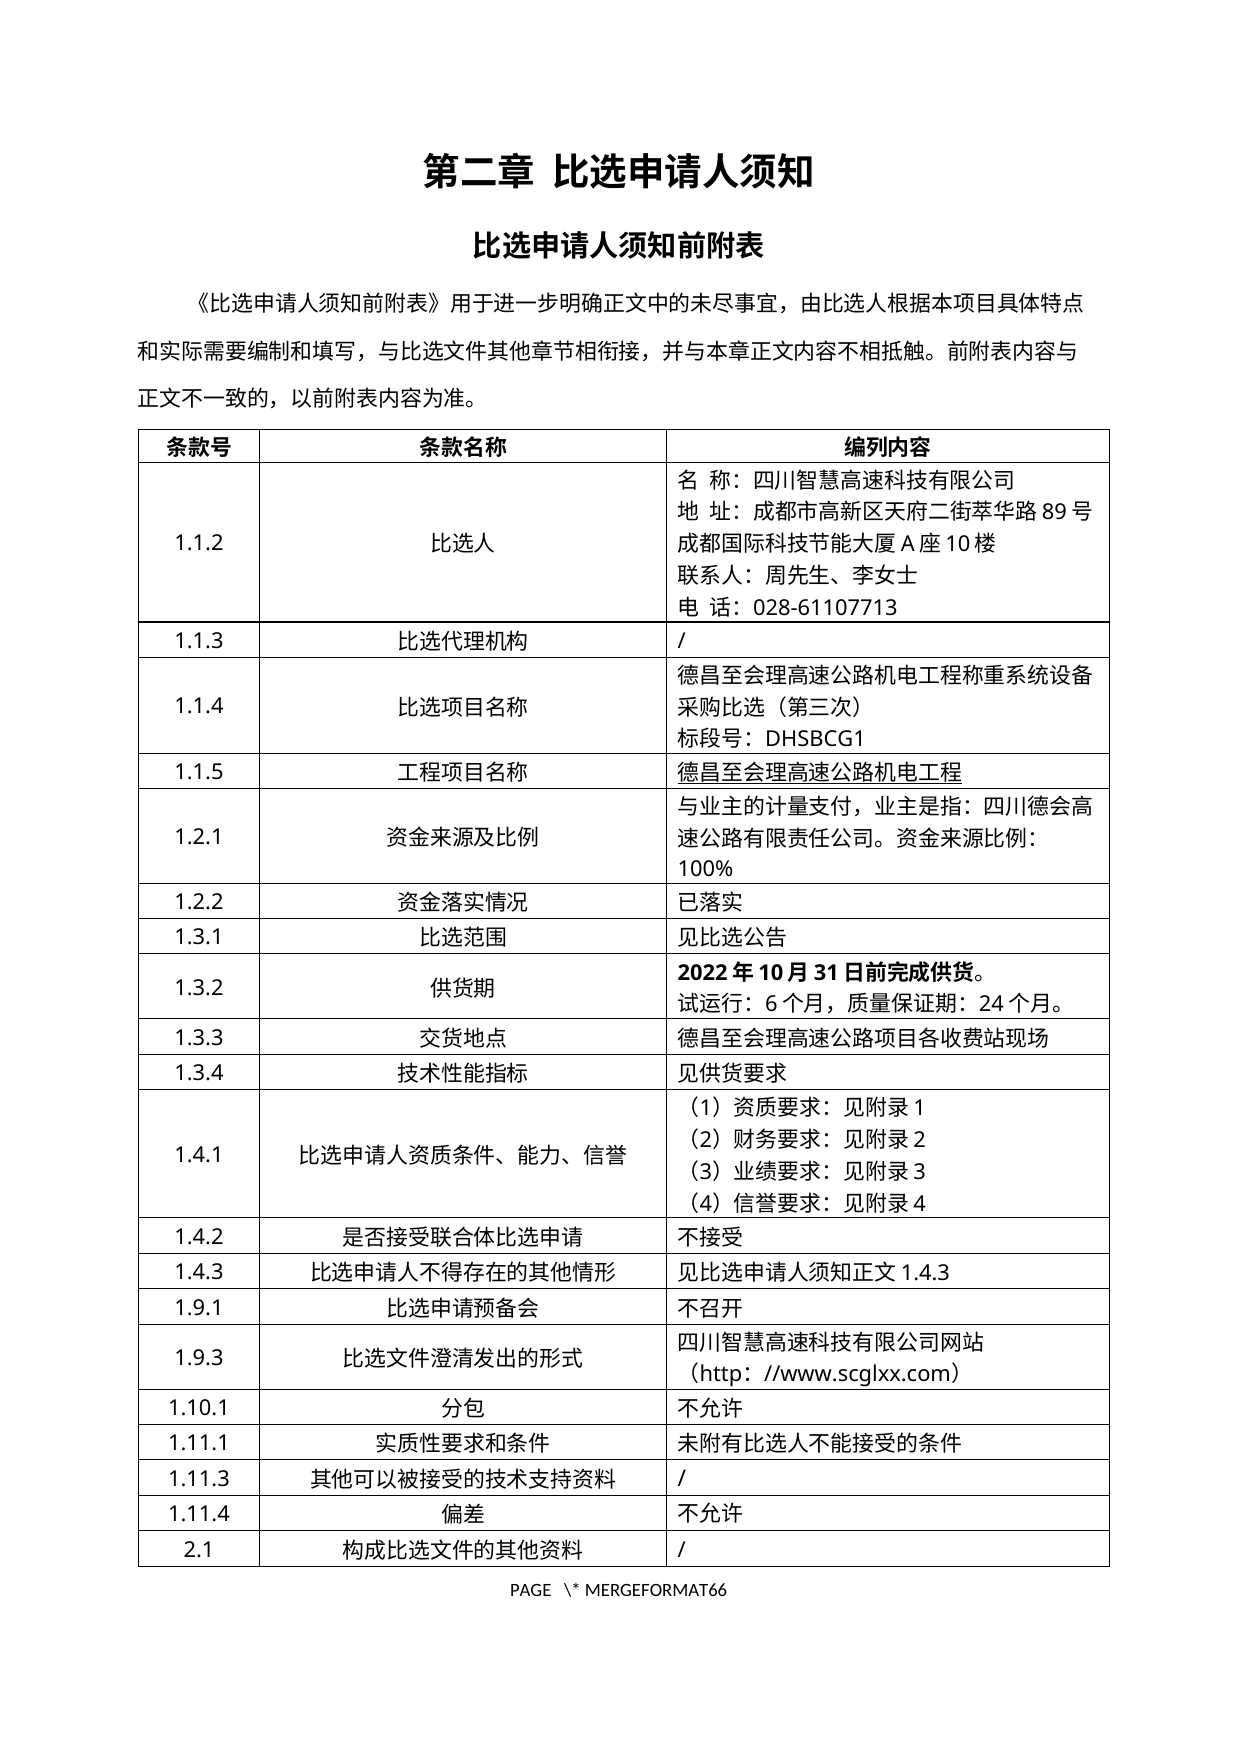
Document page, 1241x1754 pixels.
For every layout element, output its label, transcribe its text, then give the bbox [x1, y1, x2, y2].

text 《比选申请人须知前附表》用于进一步明确正文中的未尽事宜，由比选人根据本项目具体特点和实际需要编制和填写，与比选文件其他章节相衔接，并与本章正文内容不相抵触。前附表内容与正文不一致的，以前附表内容为准。 [137, 286, 1099, 413]
table_cell 比选申请人资质条件、能力、信誉 [260, 1090, 666, 1217]
table_cell 已落实 [667, 884, 1109, 918]
table_cell 1.9.1 [139, 1289, 259, 1323]
table_cell 偏差 [260, 1496, 666, 1530]
table_cell 名 称：四川智慧高速科技有限公司 地 址：成都市高新区天府二街萃华路89号成都国际科技节能大厦A座10楼 联系人：周先生、李女士 电 话：028-61107713 [667, 463, 1109, 621]
table_cell 与业主的计量支付，业主是指：四川德会高速公路有限责任公司。资金来源比例：100% [667, 789, 1109, 882]
table_cell 见比选公告 [667, 919, 1109, 953]
table_cell 构成比选文件的其他资料 [260, 1531, 666, 1566]
table_cell 比选代理机构 [260, 623, 666, 657]
subtitle 第二章 比选申请人须知 [137, 142, 1099, 196]
table_cell 1.1.4 [139, 658, 259, 753]
table_cell 1.2.1 [139, 789, 259, 882]
table_header 编列内容 [667, 430, 1109, 462]
table_cell 技术性能指标 [260, 1055, 666, 1089]
table_cell / [667, 1460, 1109, 1495]
table_cell 1.1.3 [139, 623, 259, 657]
table_cell 德昌至会理高速公路项目各收费站现场 [667, 1019, 1109, 1054]
table_cell 1.10.1 [139, 1390, 259, 1424]
table_cell 见供货要求 [667, 1055, 1109, 1089]
subtitle 比选申请人须知前附表 [137, 223, 1099, 265]
table_cell 1.11.4 [139, 1496, 259, 1530]
table_cell 比选项目名称 [260, 658, 666, 753]
table_cell 1.4.2 [139, 1218, 259, 1253]
table_cell 不接受 [667, 1218, 1109, 1253]
table_cell 1.2.2 [139, 884, 259, 918]
table_cell / [667, 1531, 1109, 1566]
table_cell 资质要求：见附录1 （2）财务要求：见附录2 （3）业绩要求：见附录3 （4）信誉要求：见附录4 [667, 1090, 1109, 1217]
table_cell 是否接受联合体比选申请 [260, 1218, 666, 1253]
table_cell 1.1.5 [139, 754, 259, 788]
table_cell 比选人 [260, 463, 666, 621]
table_cell 1.3.1 [139, 919, 259, 953]
table_cell 1.11.1 [139, 1425, 259, 1459]
table_cell 1.4.3 [139, 1254, 259, 1288]
table_cell 比选申请预备会 [260, 1289, 666, 1323]
table_cell 比选文件澄清发出的形式 [260, 1325, 666, 1388]
table_cell / [667, 623, 1109, 657]
table_cell 资金来源及比例 [260, 789, 666, 882]
table_cell 1.1.2 [139, 463, 259, 621]
table_cell 1.3.2 [139, 954, 259, 1018]
table_cell 德昌至会理高速公路机电工程 [667, 754, 1109, 788]
table_cell 分包 [260, 1390, 666, 1424]
table_cell 供货期 [260, 954, 666, 1018]
table_header 条款名称 [260, 430, 666, 462]
table_cell 资金落实情况 [260, 884, 666, 918]
table_cell 1.11.3 [139, 1460, 259, 1495]
table_cell 1.3.3 [139, 1019, 259, 1054]
table_cell 1.3.4 [139, 1055, 259, 1089]
table_cell 见比选申请人须知正文1.4.3 [667, 1254, 1109, 1288]
table_cell 不允许 [667, 1390, 1109, 1424]
table_cell 交货地点 [260, 1019, 666, 1054]
table_cell 比选申请人不得存在的其他情形 [260, 1254, 666, 1288]
table_cell 工程项目名称 [260, 754, 666, 788]
table_cell 实质性要求和条件 [260, 1425, 666, 1459]
table_cell 德昌至会理高速公路机电工程称重系统设备采购比选（第三次） 标段号：DHSBCG1 [667, 658, 1109, 753]
table_cell 其他可以被接受的技术支持资料 [260, 1460, 666, 1495]
table_cell 1.9.3 [139, 1325, 259, 1388]
table_cell 未附有比选人不能接受的条件 [667, 1425, 1109, 1459]
table_cell 2.1 [139, 1531, 259, 1566]
table_cell 不允许 [667, 1496, 1109, 1530]
table_cell 比选范围 [260, 919, 666, 953]
table_cell 1.4.1 [139, 1090, 259, 1217]
table_cell 四川智慧高速科技有限公司网站（http：//www.scglxx.com） [667, 1325, 1109, 1388]
table_header 条款号 [139, 430, 259, 462]
table_cell 2022年10月31日前完成供货。 试运行：6个月，质量保证期：24个月。 [667, 954, 1109, 1018]
table_cell 不召开 [667, 1289, 1109, 1323]
